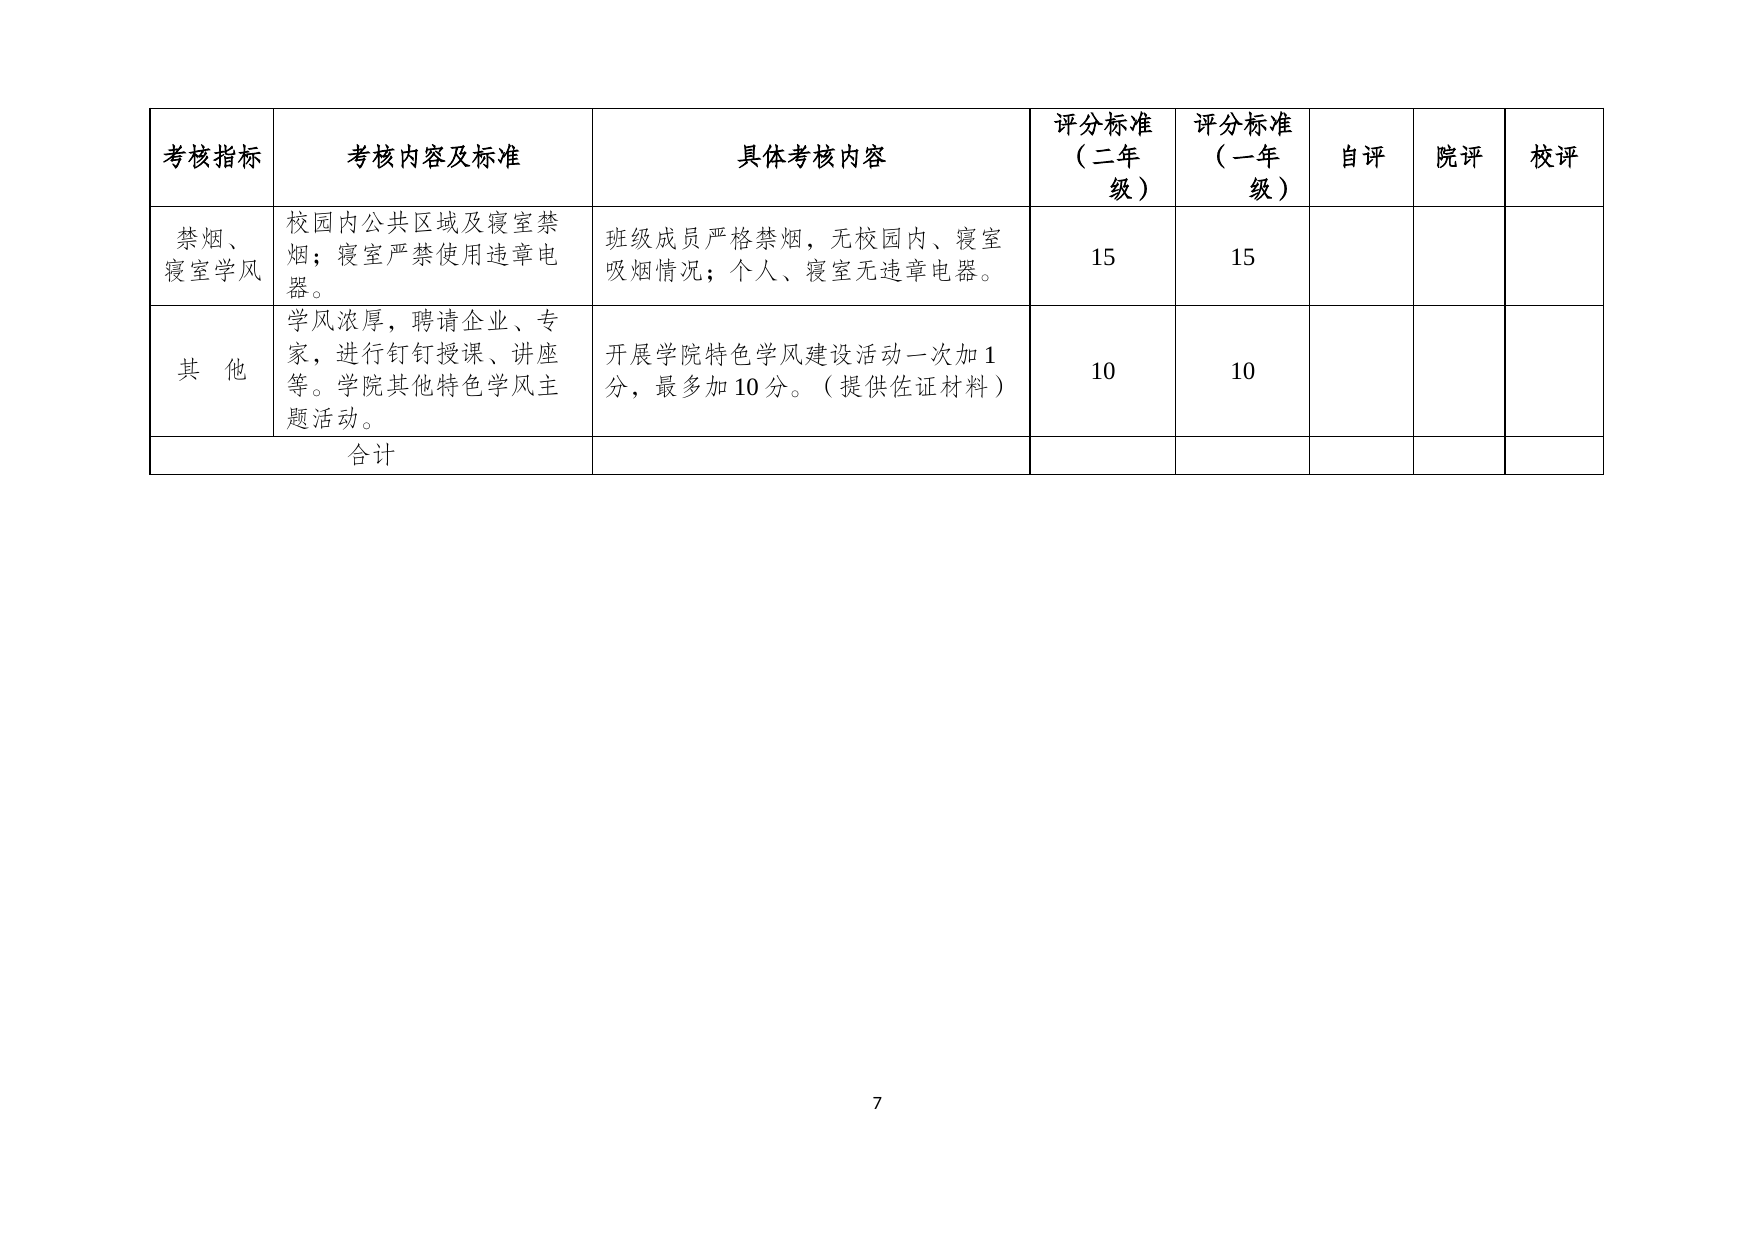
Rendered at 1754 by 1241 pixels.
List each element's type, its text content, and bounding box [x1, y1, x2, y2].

table_header 考核指标 [151, 109, 273, 206]
table_cell [1031, 437, 1175, 474]
table_cell 15 [1031, 207, 1175, 305]
table_cell [1310, 207, 1413, 305]
table_cell [1414, 437, 1504, 474]
table_cell 校园内公共区域及寝室禁烟；寝室严禁使用违章电器。 [274, 207, 592, 305]
table_cell 合计 [151, 437, 592, 474]
table_header 院评 [1414, 109, 1504, 206]
table_cell [593, 437, 1029, 474]
table_header 具体考核内容 [593, 109, 1029, 206]
table_cell [1310, 306, 1413, 436]
table_cell [1414, 207, 1504, 305]
table_cell [1414, 306, 1504, 436]
table_cell [1176, 437, 1309, 474]
table_cell 10 [1176, 306, 1309, 436]
table_header 考核内容及标准 [274, 109, 592, 206]
table_cell 学风浓厚，聘请企业、专家，进行钉钉授课、讲座等。学院其他特色学风主题活动。 [274, 306, 592, 436]
table_cell [1506, 437, 1603, 474]
table_header 评分标准 （二年级） [1031, 109, 1175, 206]
table_cell 禁烟、 寝室学风 [151, 207, 273, 305]
table_cell 其 他 [151, 306, 273, 436]
table_header 评分标准 （一年级） [1176, 109, 1309, 206]
table_cell 开展学院特色学风建设活动一次加1分，最多加10分。（提供佐证材料） [593, 306, 1029, 436]
table_header 自评 [1310, 109, 1413, 206]
table_cell 班级成员严格禁烟，无校园内、寝室吸烟情况；个人、寝室无违章电器。 [593, 207, 1029, 305]
table_cell 10 [1031, 306, 1175, 436]
table_header 校评 [1506, 109, 1603, 206]
table_cell [1310, 437, 1413, 474]
table_cell [1506, 207, 1603, 305]
table_cell [1506, 306, 1603, 436]
table_cell 15 [1176, 207, 1309, 305]
